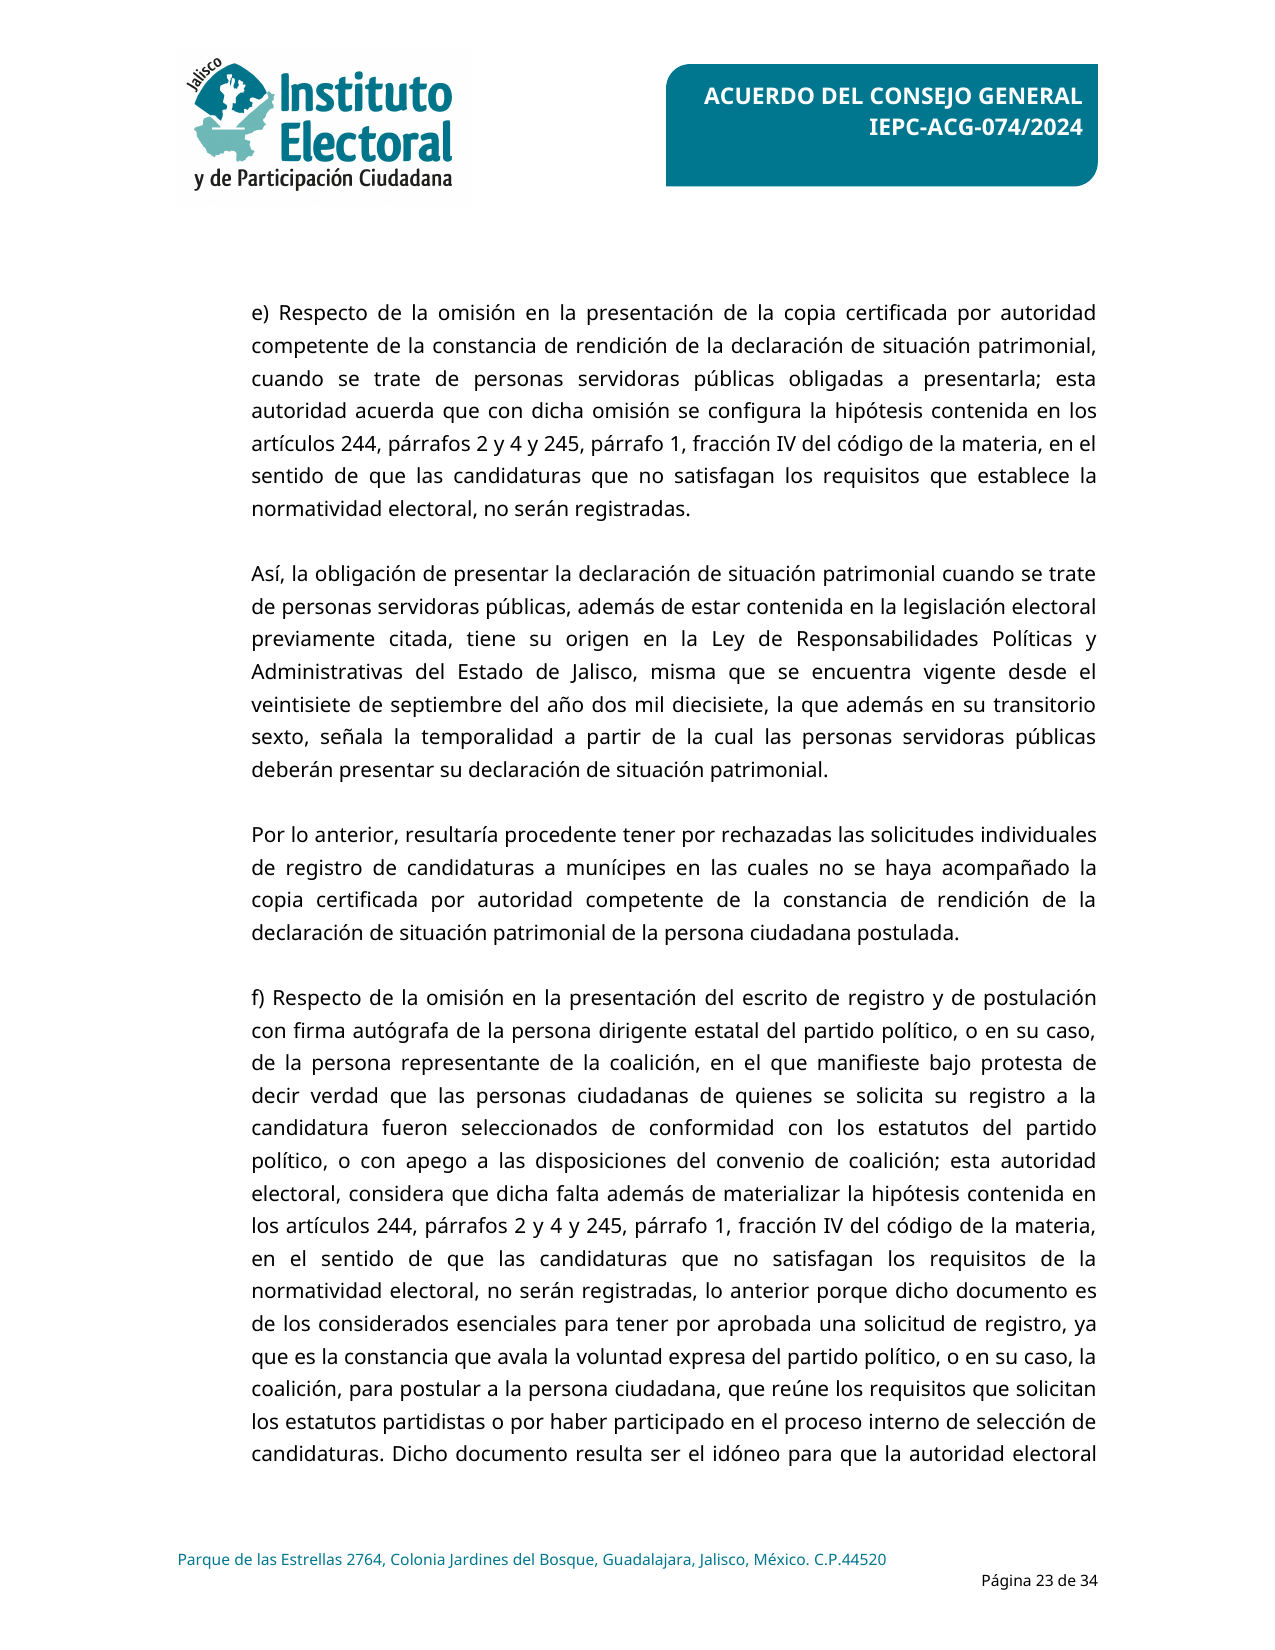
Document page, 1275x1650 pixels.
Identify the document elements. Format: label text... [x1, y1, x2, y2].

text Así, la obligación de presentar la declaración de situación patrimonial cuando se trate de personas servidoras públicas, además de estar contenida en la legislación electoral previamente citada, tiene su origen en la Ley de Responsabilidades Políticas y Administrativas del Estado de Jalisco, misma que se encuentra vigente desde el veintisiete de septiembre del año dos mil diecisiete, la que además en su transitorio sexto, señala la temporalidad a partir de la cual las personas servidoras públicas deberán presentar su declaración de situación patrimonial. [251, 559, 1098, 783]
picture [177, 47, 473, 206]
text e) Respecto de la omisión en la presentación de la copia certificada por autoridad competente de la constancia de rendición de la declaración de situación patrimonial, cuando se trate de personas servidoras públicas obligadas a presentarla; esta autoridad acuerda que con dicha omisión se configura la hipótesis contenida en los artículos 244, párrafos 2 y 4 y 245, párrafo 1, fracción IV del código de la materia, en el sentido de que las candidaturas que no satisfagan los requisitos que establece la normatividad electoral, no serán registradas. [251, 298, 1098, 522]
text Por lo anterior, resultaría procedente tener por rechazadas las solicitudes individuales de registro de candidaturas a munícipes en las cuales no se haya acompañado la copia certificada por autoridad competente de la constancia de rendición de la declaración de situación patrimonial de la persona ciudadana postulada. [251, 820, 1098, 946]
